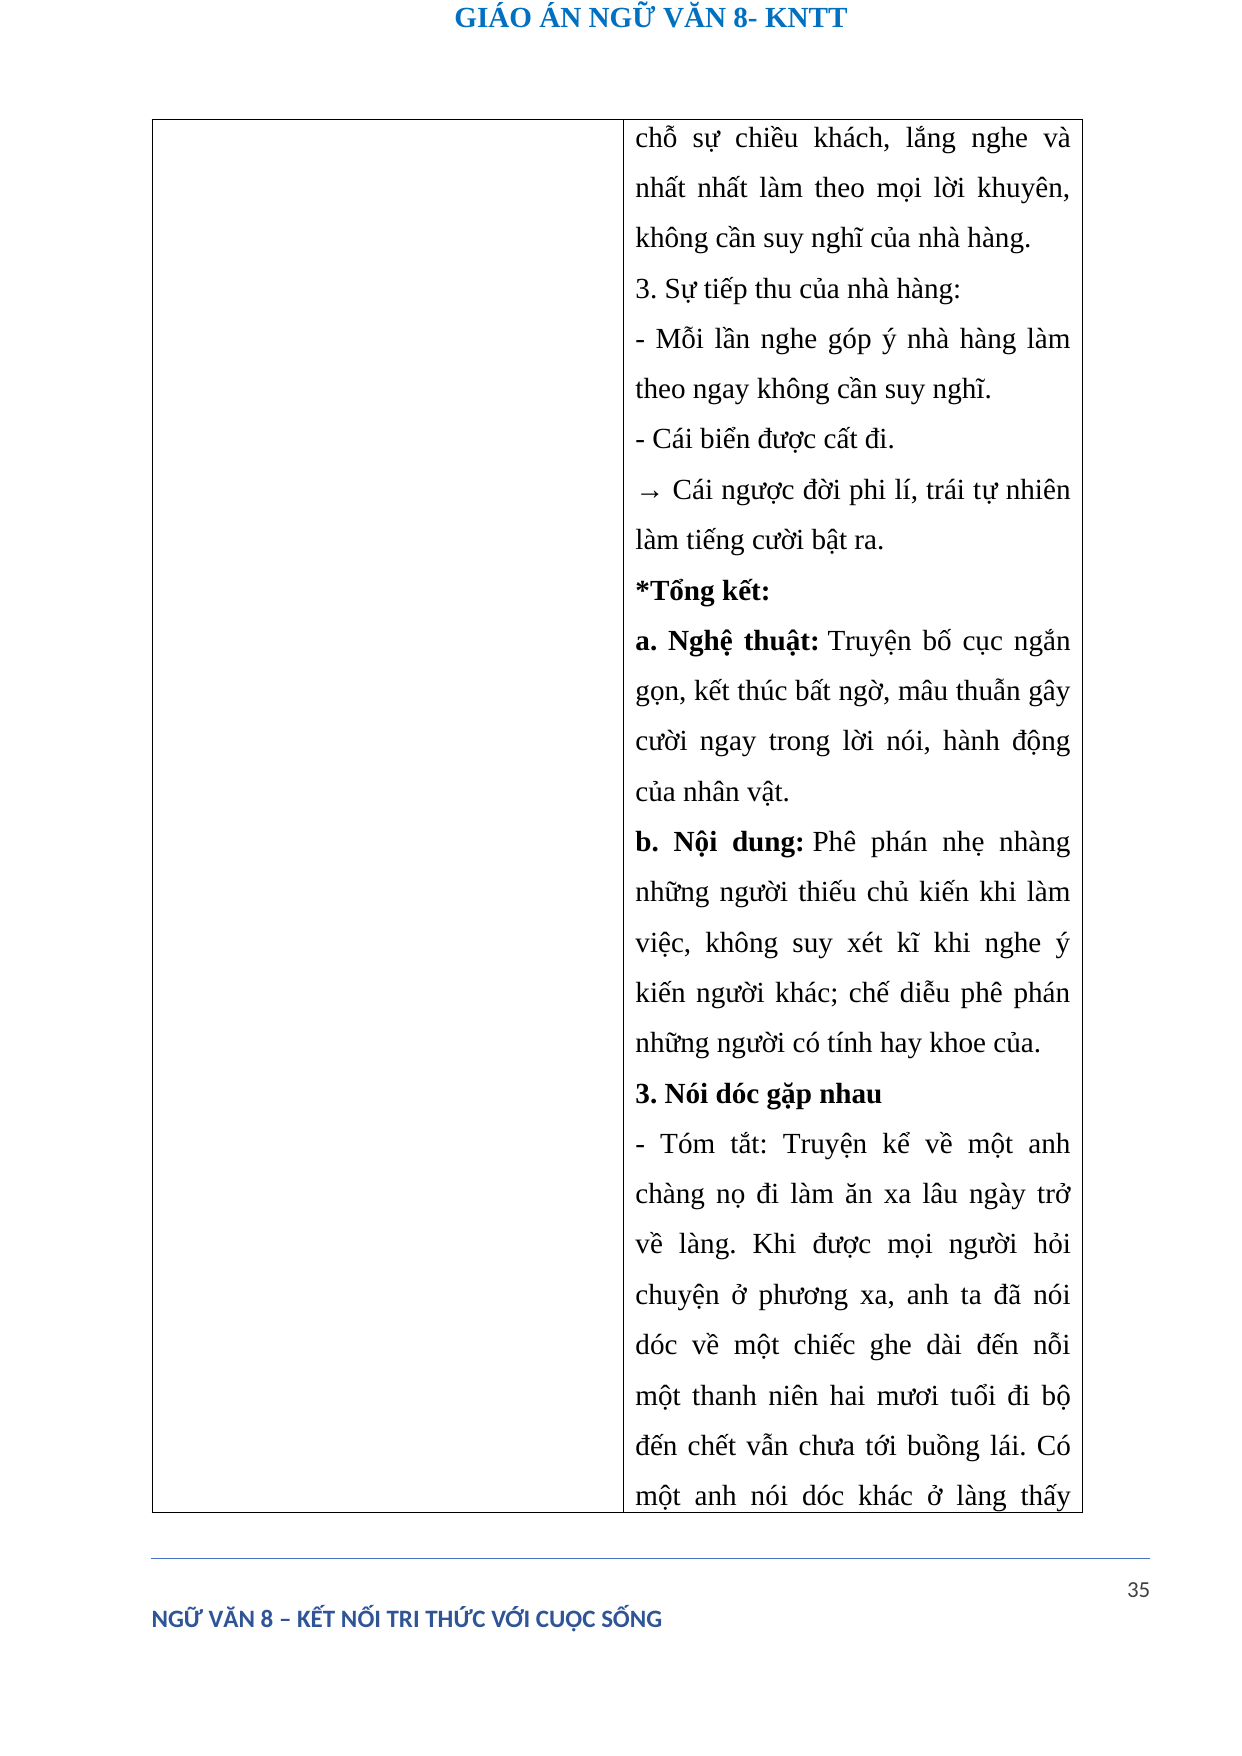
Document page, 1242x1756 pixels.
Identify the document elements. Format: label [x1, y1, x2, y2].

table_cell [624, 120, 1082, 1512]
table_cell [153, 120, 623, 1512]
